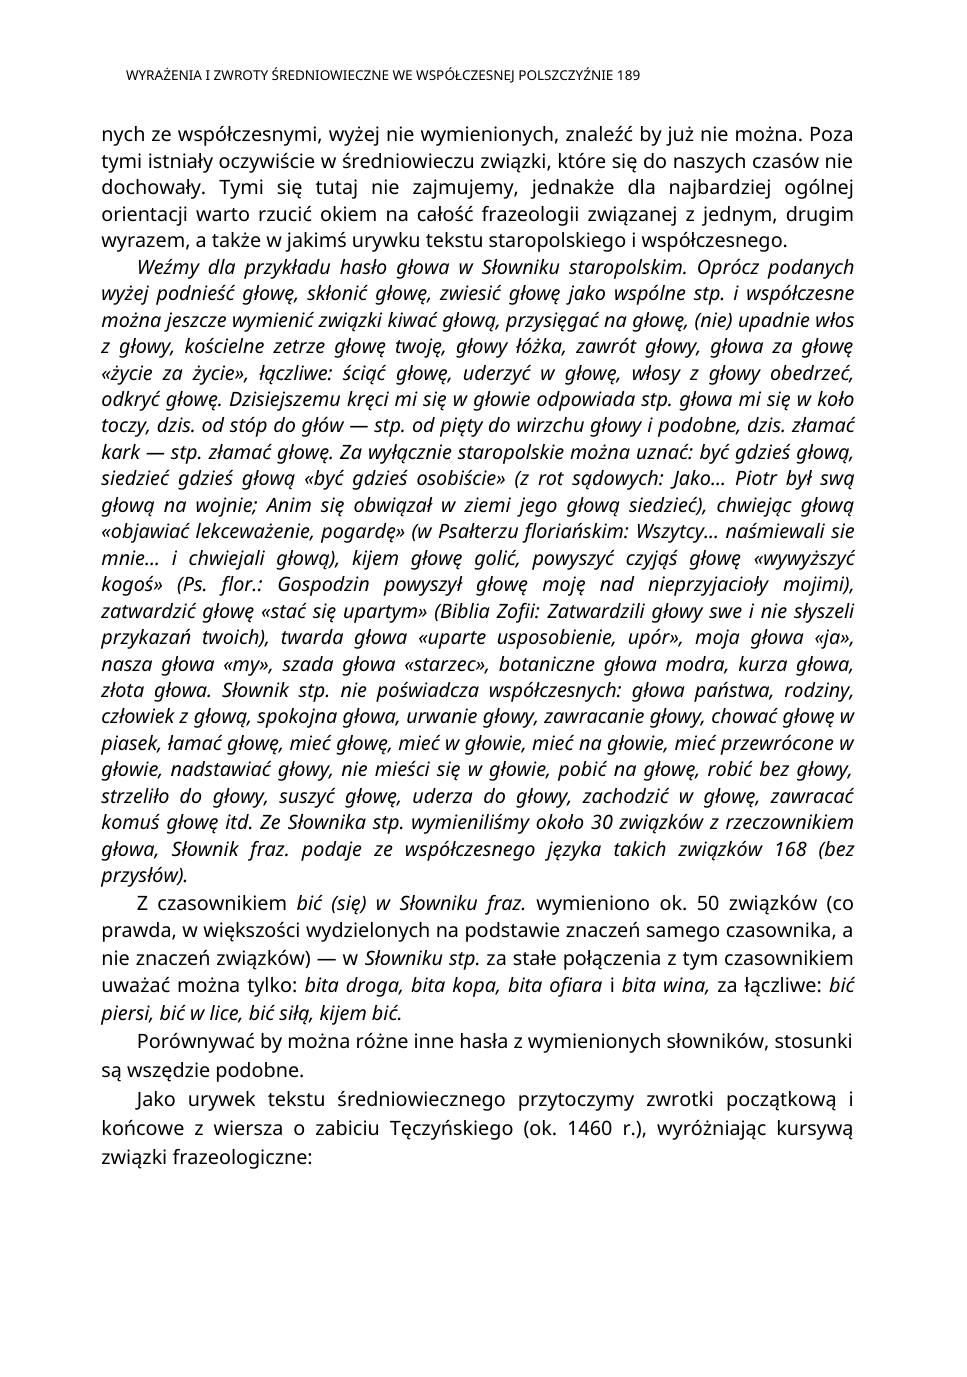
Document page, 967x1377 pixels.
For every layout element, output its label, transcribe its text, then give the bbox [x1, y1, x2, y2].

text nych ze współczesnymi, wyżej nie wymienionych, znaleźć by już nie można. Poza tymi istniały oczywiście w średniowieczu związki, które się do naszych czasów nie dochowały. Tymi się tutaj nie zajmujemy, jednakże dla najbardziej ogólnej orientacji warto rzucić okiem na całość frazeologii związanej z jednym, drugim wyrazem, a także w jakimś urywku tekstu staropolskiego i współczesnego. [101, 121, 855, 253]
text WYRAŻENIA I ZWROTY ŚREDNIOWIECZNE WE WSPÓŁCZESNEJ POLSZCZYŹNIE 189 [126, 70, 512, 83]
text Porównywać by można różne inne hasła z wymienionych słowników, stosunki są wszędzie podobne. [101, 1026, 855, 1083]
text Jako urywek tekstu średniowiecznego przytoczymy zwrotki początkową i końcowe z wiersza o zabiciu Tęczyńskiego (ok. 1460 r.), wyróżniając kursywą związki frazeologiczne: [101, 1083, 855, 1170]
text Z czasownikiem bić (się) w Słowniku fraz. wymieniono ok. 50 związków (co prawda, w większości wydzielonych na podstawie znaczeń samego czasownika, a nie znaczeń związków) — w Słowniku stp. za stałe połączenia z tym czasownikiem uważać można tylko: bita droga, bita kopa, bita ofiara i bita wina, za łączliwe: bić piersi, bić w lice, bić siłą, kijem bić. [101, 888, 855, 1026]
text Weźmy dla przykładu hasło głowa w Słowniku staropolskim. Oprócz podanych wyżej podnieść głowę, skłonić głowę, zwiesić głowę jako wspólne stp. i współczesne można jeszcze wymienić związki kiwać głową, przysięgać na głowę, (nie) upadnie włos z głowy, kościelne zetrze głowę twoję, głowy łóżka, zawrót głowy, głowa za głowę «życie za życie», łączliwe: ściąć głowę, uderzyć w głowę, włosy z głowy obedrzeć, odkryć głowę. Dzisiejszemu kręci mi się w głowie odpowiada stp. głowa mi się w koło toczy, dzis. od stóp do głów — stp. od pięty do wirzchu głowy i podobne, dzis. złamać kark — stp. złamać głowę. Za wyłącznie staropolskie można uznać: być gdzieś głową, siedzieć gdzieś głową «być gdzieś osobiście» (z rot sądowych: Jako... Piotr był swą głową na wojnie; Anim się obwiązał w ziemi jego głową siedzieć), chwiejąc głową «objawiać lekceważenie, pogardę» (w Psałterzu floriańskim: Wszytcy... naśmiewali sie mnie... i chwiejali głową), kijem głowę golić, powyszyć czyjąś głowę «wywyższyć kogoś» (Ps. flor.: Gospodzin powyszył głowę moję nad nieprzyjacioły тоjimi), zatwardzić głowę «stać się upartym» (Biblia Zofii: Zatwardzili głowy swe i nie słyszeli przykazań twoich), twarda głowa «uparte usposobienie, upór», moja głowa «ja», nasza głowa «mу», szada głowa «starzec», botaniczne głowa modra, kurza głowa, złota głowa. Słownik stp. nie poświadcza współczesnych: głowa państwa, rodziny, człowiek z głową, spokojna głowa, urwanie głowy, zawracanie głowy, chować głowę w piasek, łamać głowę, mieć głowę, mieć w głowie, mieć na głowie, mieć przewrócone w głowie, nadstawiać głowy, nie mieści się w głowie, pobić na głowę, robić bez głowy, strzeliło do głowy, suszyć głowę, uderza do głowy, zachodzić w głowę, zawracać komuś głowę itd. Ze Słownika stp. wymieniliśmy około 30 związków z rzeczownikiem głowa, Słownik fraz. podaje ze współczesnego języka takich związków 168 (bez przysłów). [101, 253, 855, 888]
